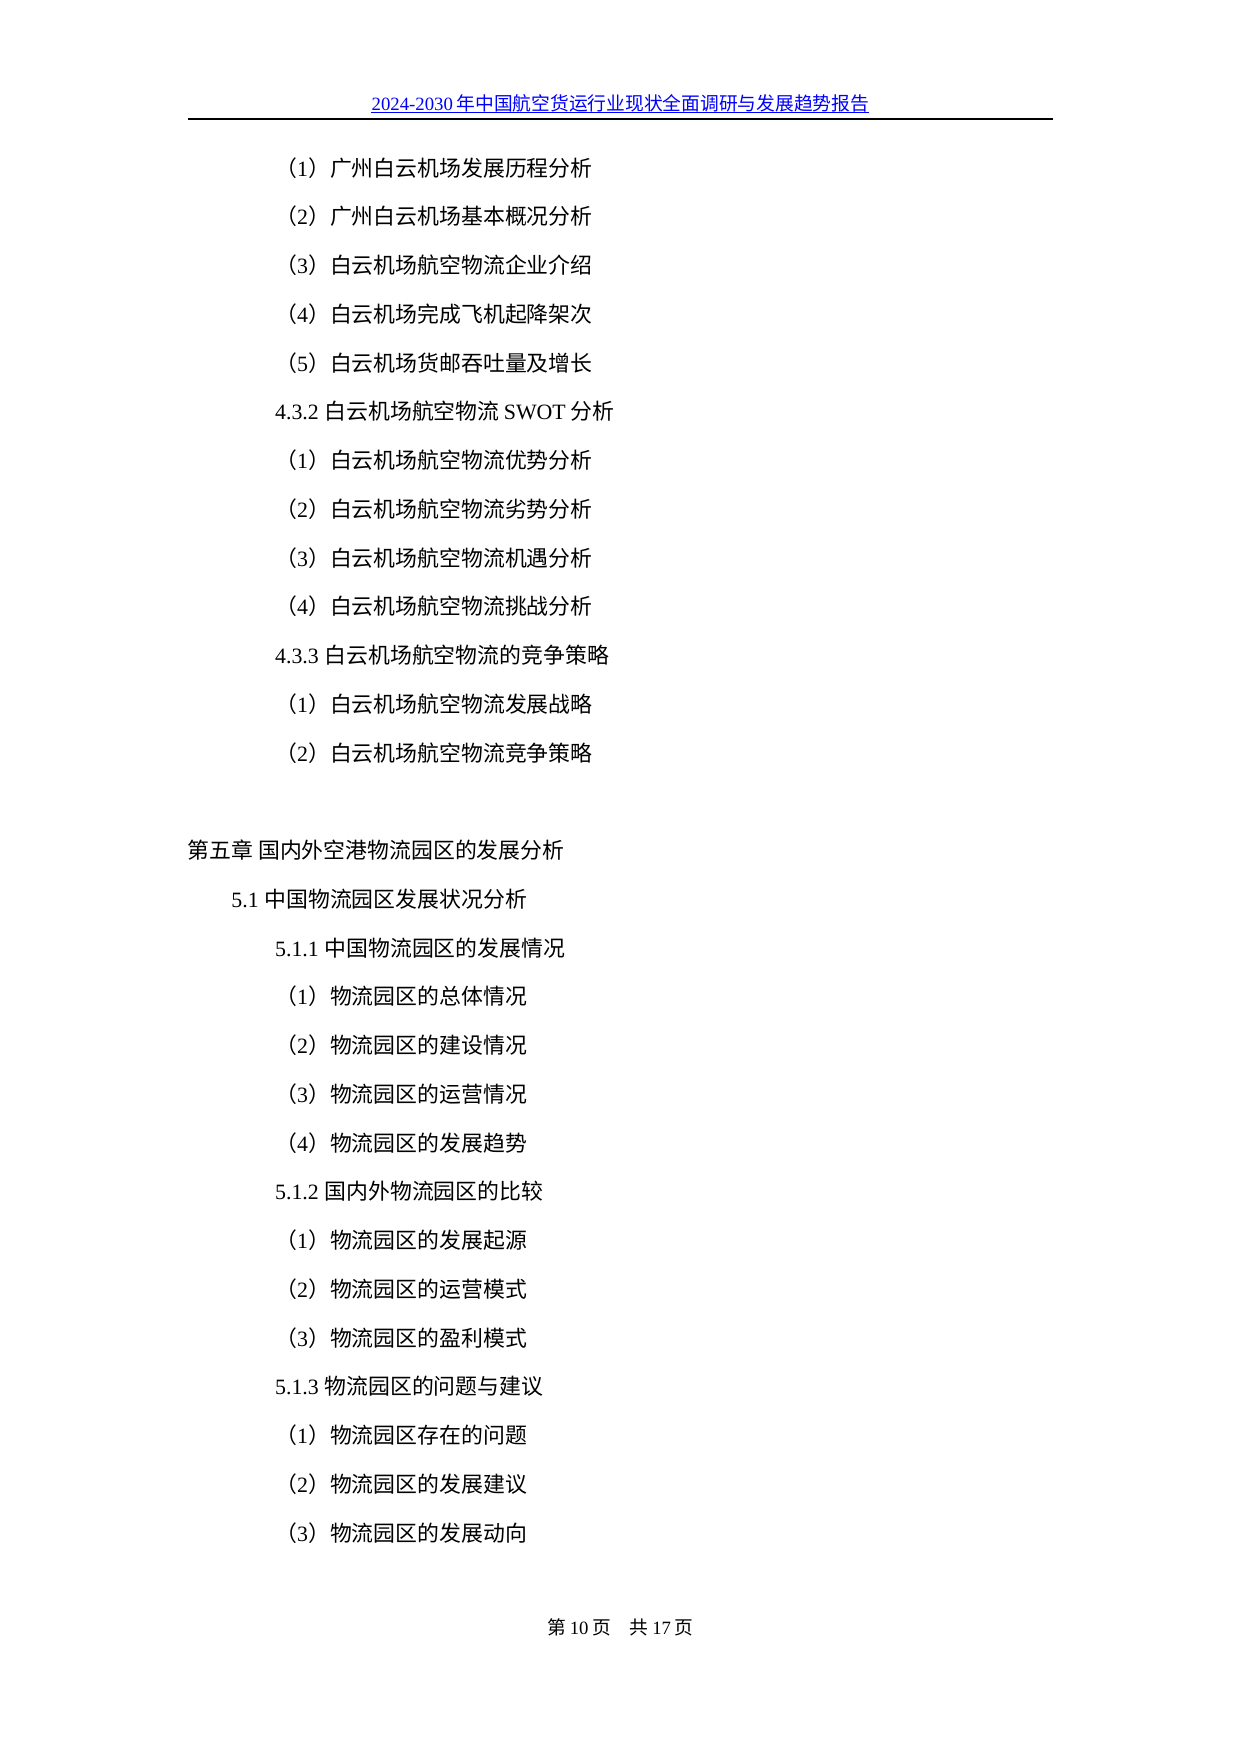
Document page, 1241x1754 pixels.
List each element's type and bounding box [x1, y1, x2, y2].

text [187, 150, 1053, 1548]
